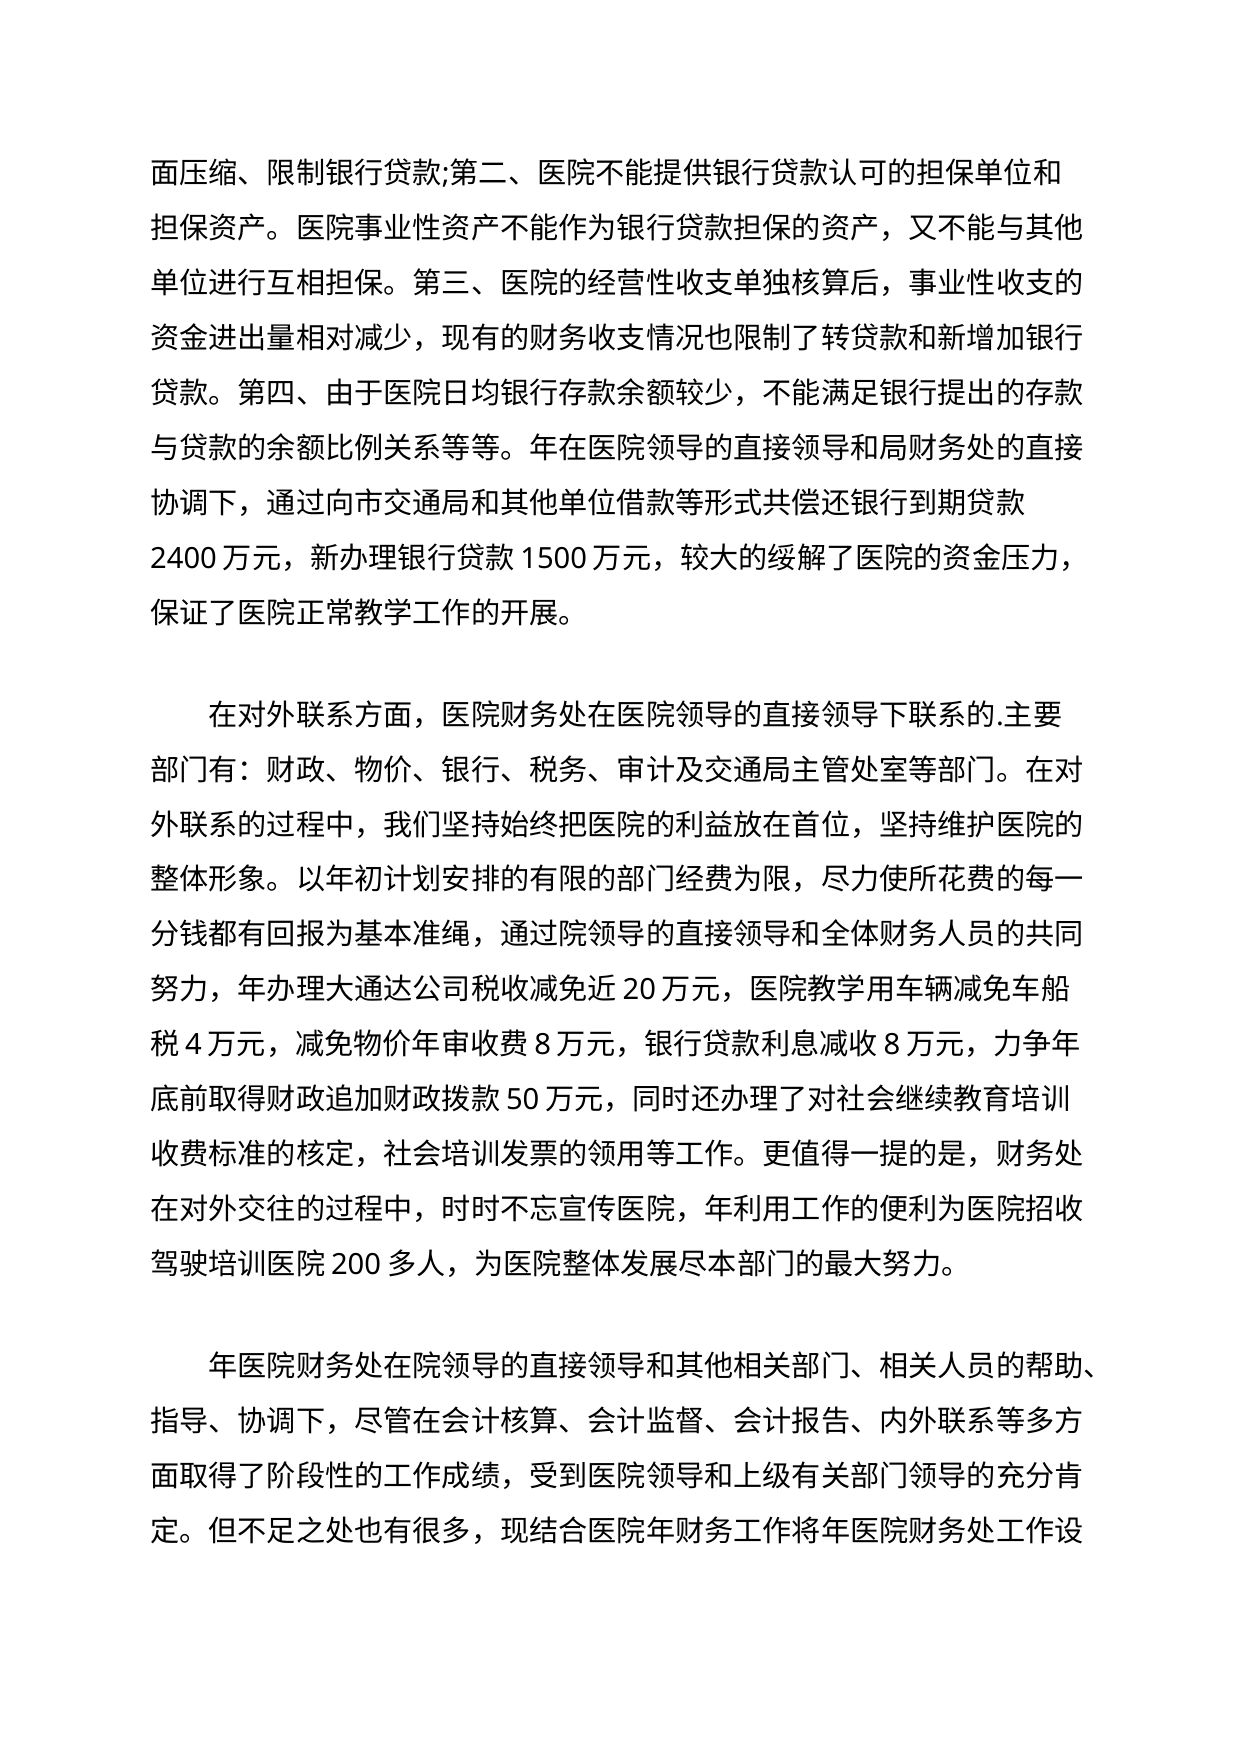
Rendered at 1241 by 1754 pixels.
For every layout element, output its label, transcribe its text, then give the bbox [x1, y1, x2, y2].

text 在对外联系方面，医院财务处在医院领导的直接领导下联系的.主要部门有：财政、物价、银行、税务、审计及交通局主管处室等部门。在对外联系的过程中，我们坚持始终把医院的利益放在首位，坚持维护医院的整体形象。以年初计划安排的有限的部门经费为限，尽力使所花费的每一分钱都有回报为基本准绳，通过院领导的直接领导和全体财务人员的共同努力，年办理大通达公司税收减免近20万元，医院教学用车辆减免车船税4万元，减免物价年审收费8万元，银行贷款利息减收8万元，力争年底前取得财政追加财政拨款50万元，同时还办理了对社会继续教育培训收费标准的核定，社会培训发票的领用等工作。更值得一提的是，财务处在对外交往的过程中，时时不忘宣传医院，年利用工作的便利为医院招收驾驶培训医院200多人，为医院整体发展尽本部门的最大努力。 [150, 691, 1090, 1283]
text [150, 1342, 1090, 1549]
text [150, 150, 1090, 632]
